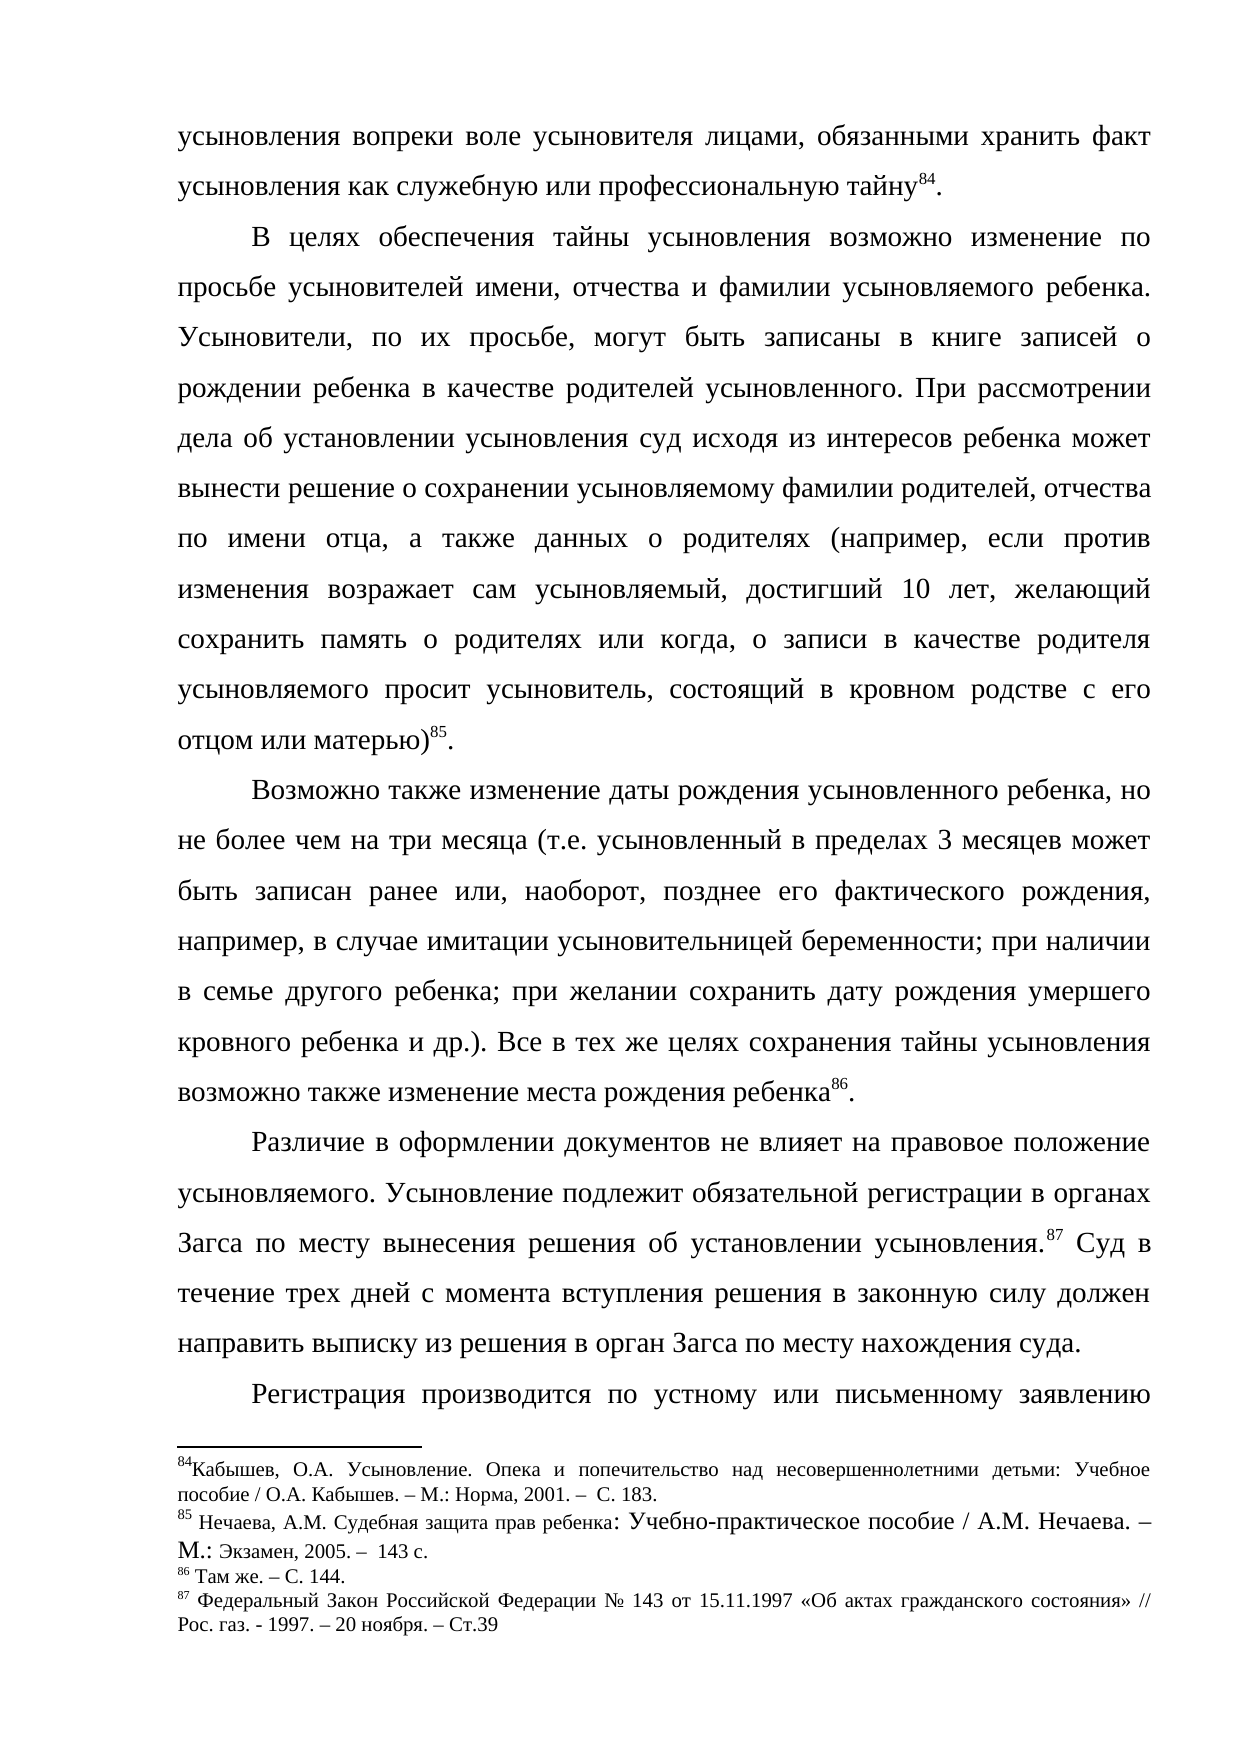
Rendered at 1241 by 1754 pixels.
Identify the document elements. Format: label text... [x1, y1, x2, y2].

text Возможно также изменение даты рождения усыновленного ребенка, но не более чем на три месяца (т.е. усыновленный в пределах 3 месяцев может быть записан ранее или, наоборот, позднее его фактического рождения, например, в случае имитации усыновительницей беременности; при наличии в семье другого ребенка; при желании сохранить дату рождения умершего кровного ребенка и др.). Все в тех же целях сохранения тайны усыновления возможно также изменение места рождения ребенка. [177, 772, 1152, 1108]
text В целях обеспечения тайны усыновления возможно изменение по просьбе усыновителей имени, отчества и фамилии усыновляемого ребенка. Усыновители, по их просьбе, могут быть записаны в книге записей о рождении ребенка в качестве родителей усыновленного. При рассмотрении дела об установлении усыновления суд исходя из интересов ребенка может вынести решение о сохранении усыновляемому фамилии родителей, отчества по имени отца, а также данных о родителях (например, если против изменения возражает сам усыновляемый, достигший 10 лет, желающий сохранить память о родителях или когда, о записи в качестве родителя усыновляемого просит усыновитель, состоящий в кровном родстве с его отцом или матерью). [177, 219, 1152, 755]
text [177, 118, 1152, 202]
text Различие в оформлении документов не влияет на правовое положение усыновляемого. Усыновление подлежит обязательной регистрации в органах Загса по месту вынесения решения об установлении усыновления. Суд в течение трех дней с момента вступления решения в законную силу должен направить выписку из решения в орган Загса по месту нахождения суда. [177, 1124, 1152, 1359]
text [177, 1376, 1152, 1409]
